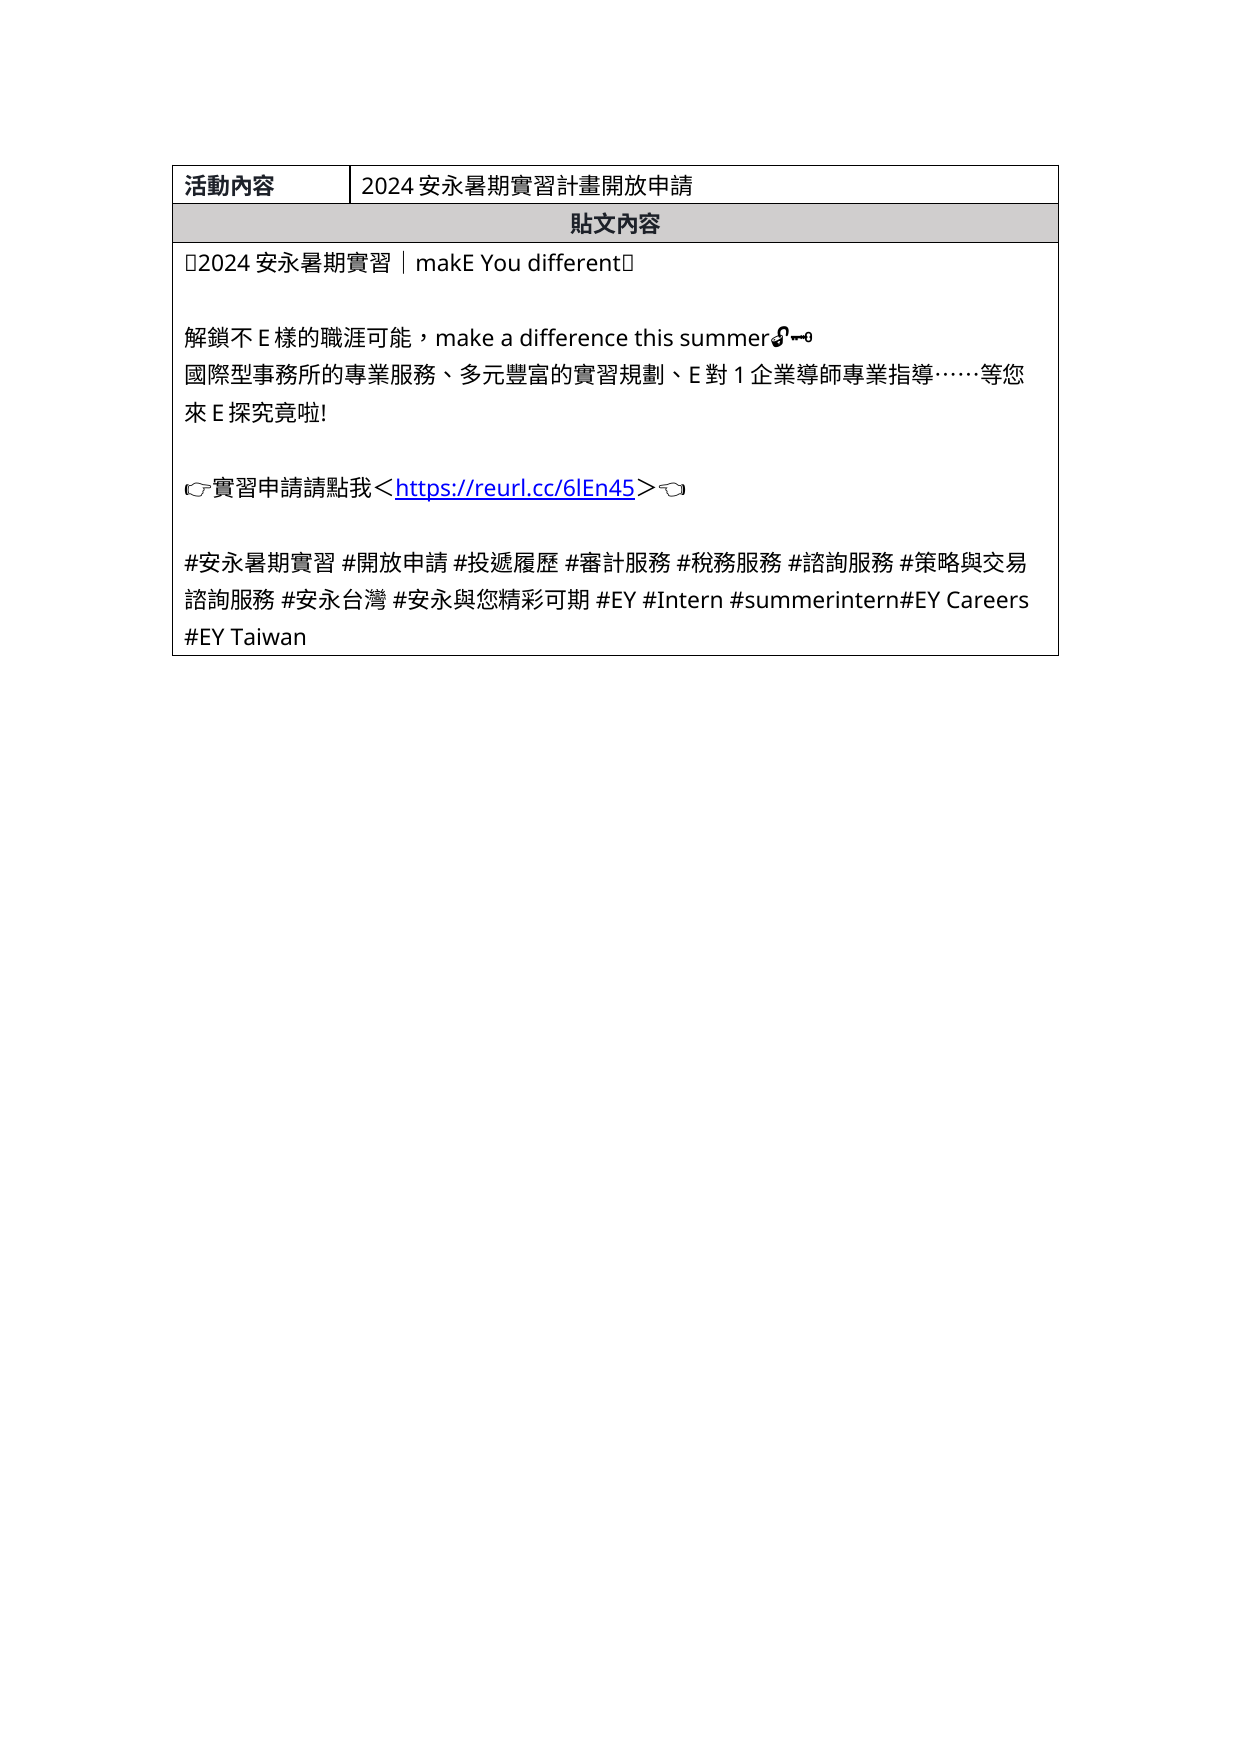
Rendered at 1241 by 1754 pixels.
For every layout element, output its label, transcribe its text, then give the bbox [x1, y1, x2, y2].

table_cell 🌞2024安永暑期實習｜makE You different🌞 解鎖不E樣的職涯可能，make a difference this summer 國際型事務所的專業服務、多元豐富的實習規劃、E對1企業導師專業指導……等您來E探究竟啦! 實習申請請點我＜https://reurl.cc/6lEn45＞ #安永暑期實習 #開放申請 #投遞履歷 #審計服務 #稅務服務 #諮詢服務 #策略與交易諮詢服務 #安永台灣 #安永與您精彩可期 #EY #Intern #summerintern#EY Careers #EY Taiwan [173, 243, 1058, 655]
table_header 2024安永暑期實習計畫開放申請 [351, 166, 1058, 203]
table_cell 貼文內容 [173, 204, 1058, 242]
table_header 活動內容 [173, 166, 349, 203]
